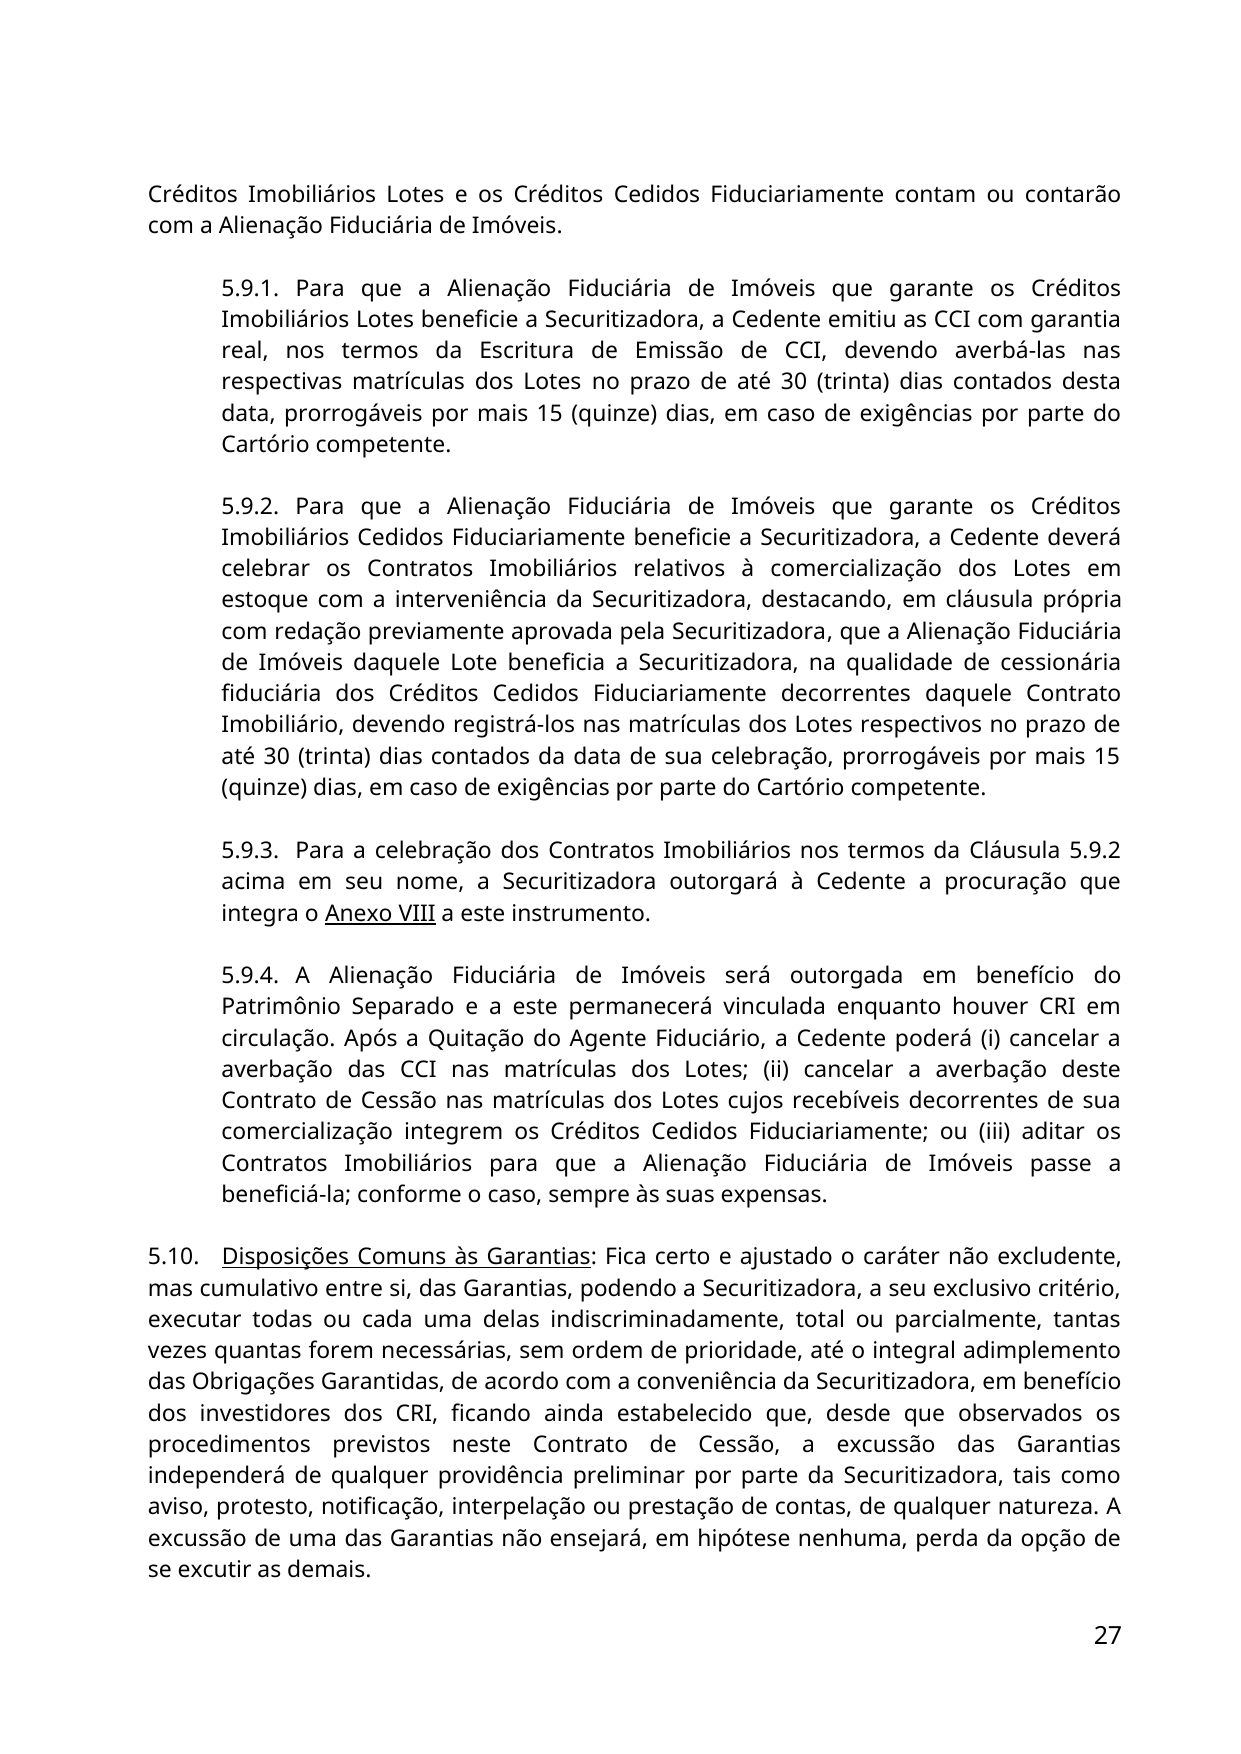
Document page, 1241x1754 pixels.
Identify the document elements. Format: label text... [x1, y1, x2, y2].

text 5.9.4. A Alienação Fiduciária de Imóveis será outorgada em benefício do Patrimônio Separado e a este permanecerá vinculada enquanto houver CRI em circulação. Após a Quitação do Agente Fiduciário, a Cedente poderá (i) cancelar a averbação das CCI nas matrículas dos Lotes; (ii) cancelar a averbação deste Contrato de Cessão nas matrículas dos Lotes cujos recebíveis decorrentes de sua comercialização integrem os Créditos Cedidos Fiduciariamente; ou (iii) aditar os Contratos Imobiliários para que a Alienação Fiduciária de Imóveis passe a beneficiá-la; conforme o caso, sempre às suas expensas. [221, 958, 1122, 1208]
text 5.9.3. Para a celebração dos Contratos Imobiliários nos termos da Cláusula 5.9.2 acima em seu nome, a Securitizadora outorgará à Cedente a procuração que integra o Anexo VIII a este instrumento. [221, 833, 1122, 927]
text 5.9.2. Para que a Alienação Fiduciária de Imóveis que garante os Créditos Imobiliários Cedidos Fiduciariamente beneficie a Securitizadora, a Cedente deverá celebrar os Contratos Imobiliários relativos à comercialização dos Lotes em estoque com a interveniência da Securitizadora, destacando, em cláusula própria com redação previamente aprovada pela Securitizadora, que a Alienação Fiduciária de Imóveis daquele Lote beneficia a Securitizadora, na qualidade de cessionária fiduciária dos Créditos Cedidos Fiduciariamente decorrentes daquele Contrato Imobiliário, devendo registrá-los nas matrículas dos Lotes respectivos no prazo de até 30 (trinta) dias contados da data de sua celebração, prorrogáveis por mais 15 (quinze) dias, em caso de exigências por parte do Cartório competente. [221, 490, 1122, 802]
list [148, 177, 1122, 240]
text 5.9.1. Para que a Alienação Fiduciária de Imóveis que garante os Créditos Imobiliários Lotes beneficie a Securitizadora, a Cedente emitiu as CCI com garantia real, nos termos da Escritura de Emissão de CCI, devendo averbá-las nas respectivas matrículas dos Lotes no prazo de até 30 (trinta) dias contados desta data, prorrogáveis por mais 15 (quinze) dias, em caso de exigências por parte do Cartório competente. [221, 271, 1122, 458]
list Disposições Comuns às Garantias: Fica certo e ajustado o caráter não excludente, mas cumulativo entre si, das Garantias, podendo a Securitizadora, a seu exclusivo critério, executar todas ou cada uma delas indiscriminadamente, total ou parcialmente, tantas vezes quantas forem necessárias, sem ordem de prioridade, até o integral adimplemento das Obrigações Garantidas, de acordo com a conveniência da Securitizadora, em benefício dos investidores dos CRI, ficando ainda estabelecido que, desde que observados os procedimentos previstos neste Contrato de Cessão, a excussão das Garantias independerá de qualquer providência preliminar por parte da Securitizadora, tais como aviso, protesto, notificação, interpelação ou prestação de contas, de qualquer natureza. A excussão de uma das Garantias não ensejará, em hipótese nenhuma, perda da opção de se excutir as demais. [148, 1240, 1122, 1583]
